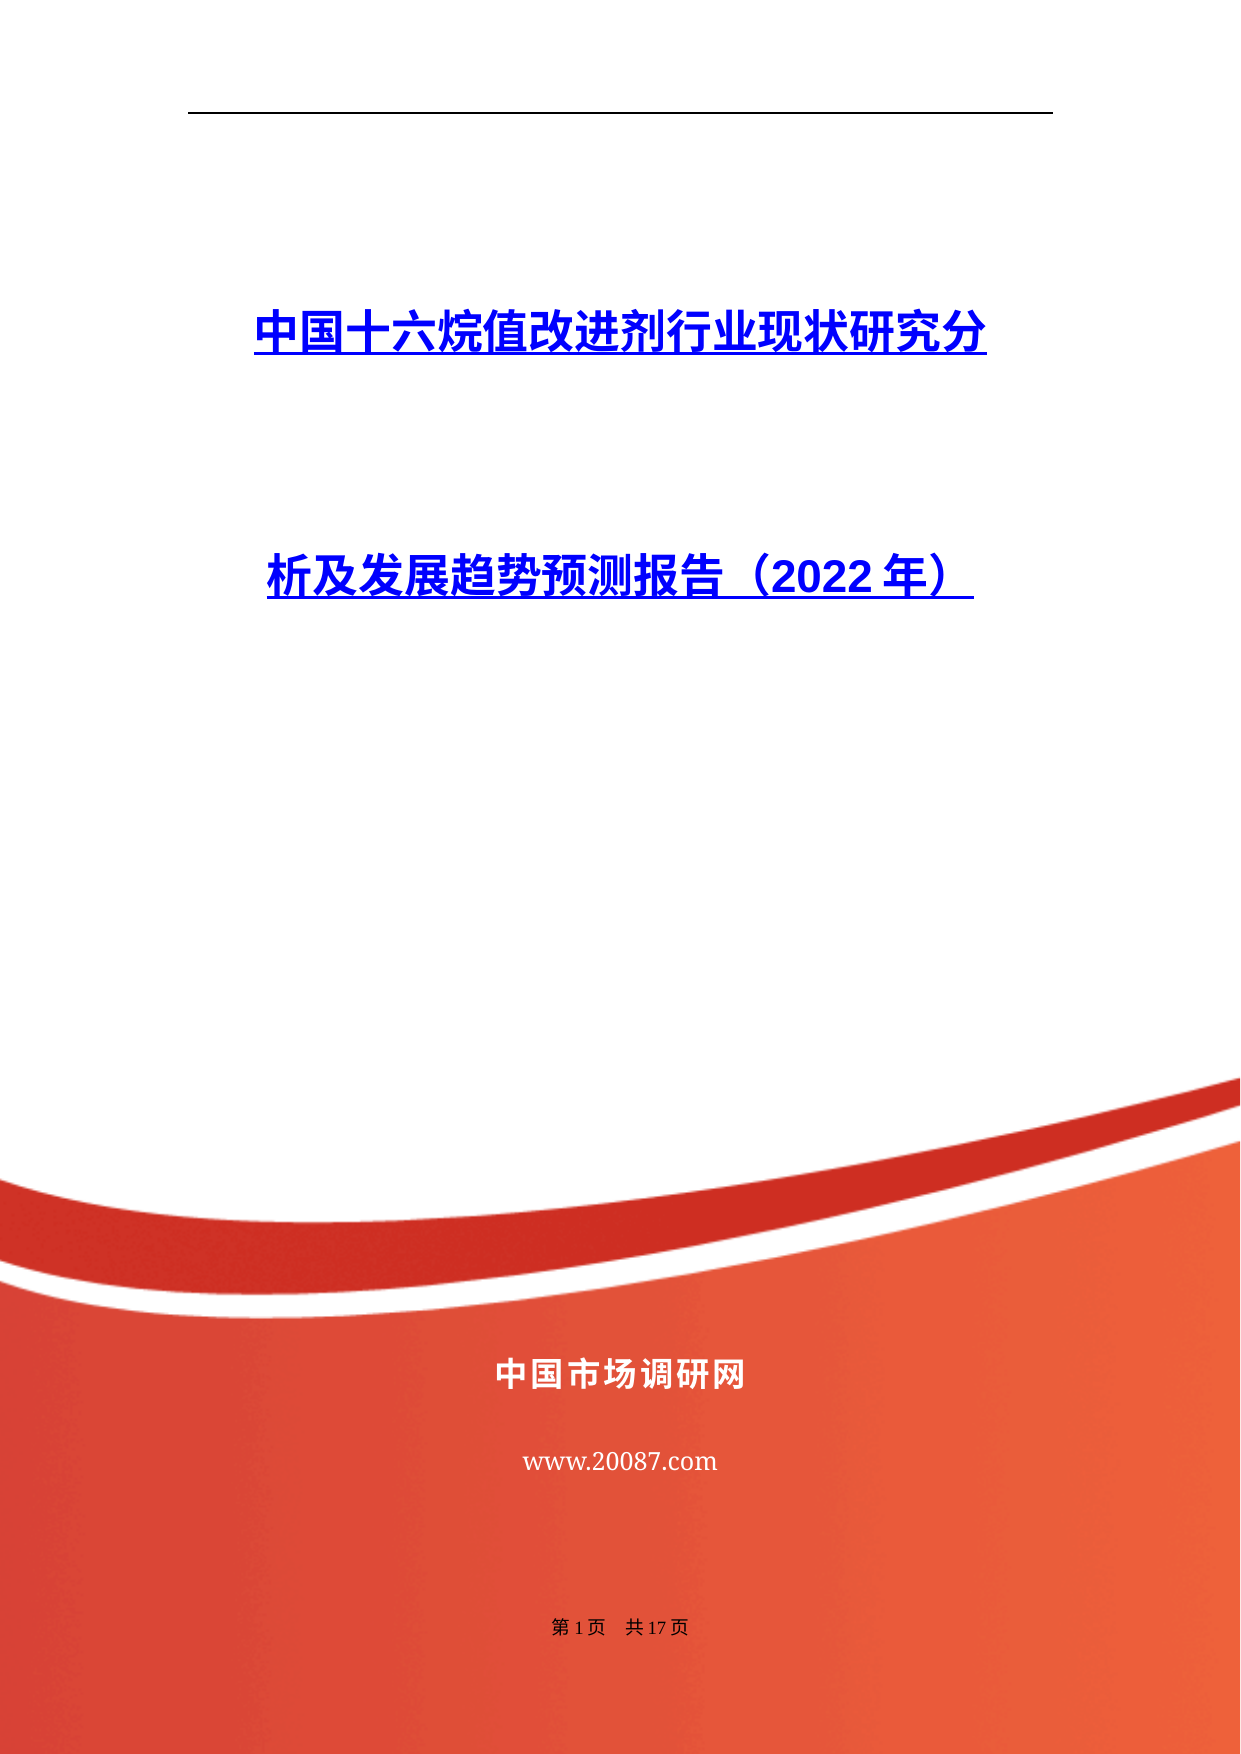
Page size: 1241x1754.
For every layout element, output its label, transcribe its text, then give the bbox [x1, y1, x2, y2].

subtitle 中国市场调研网 [187, 1339, 1053, 1404]
table_header 中国十六烷值改进剂行业现状研究分析及发展趋势预测报告（2022年） [188, 207, 1053, 773]
picture [0, 1006, 1241, 1754]
text www.20087.com [187, 1428, 1053, 1493]
